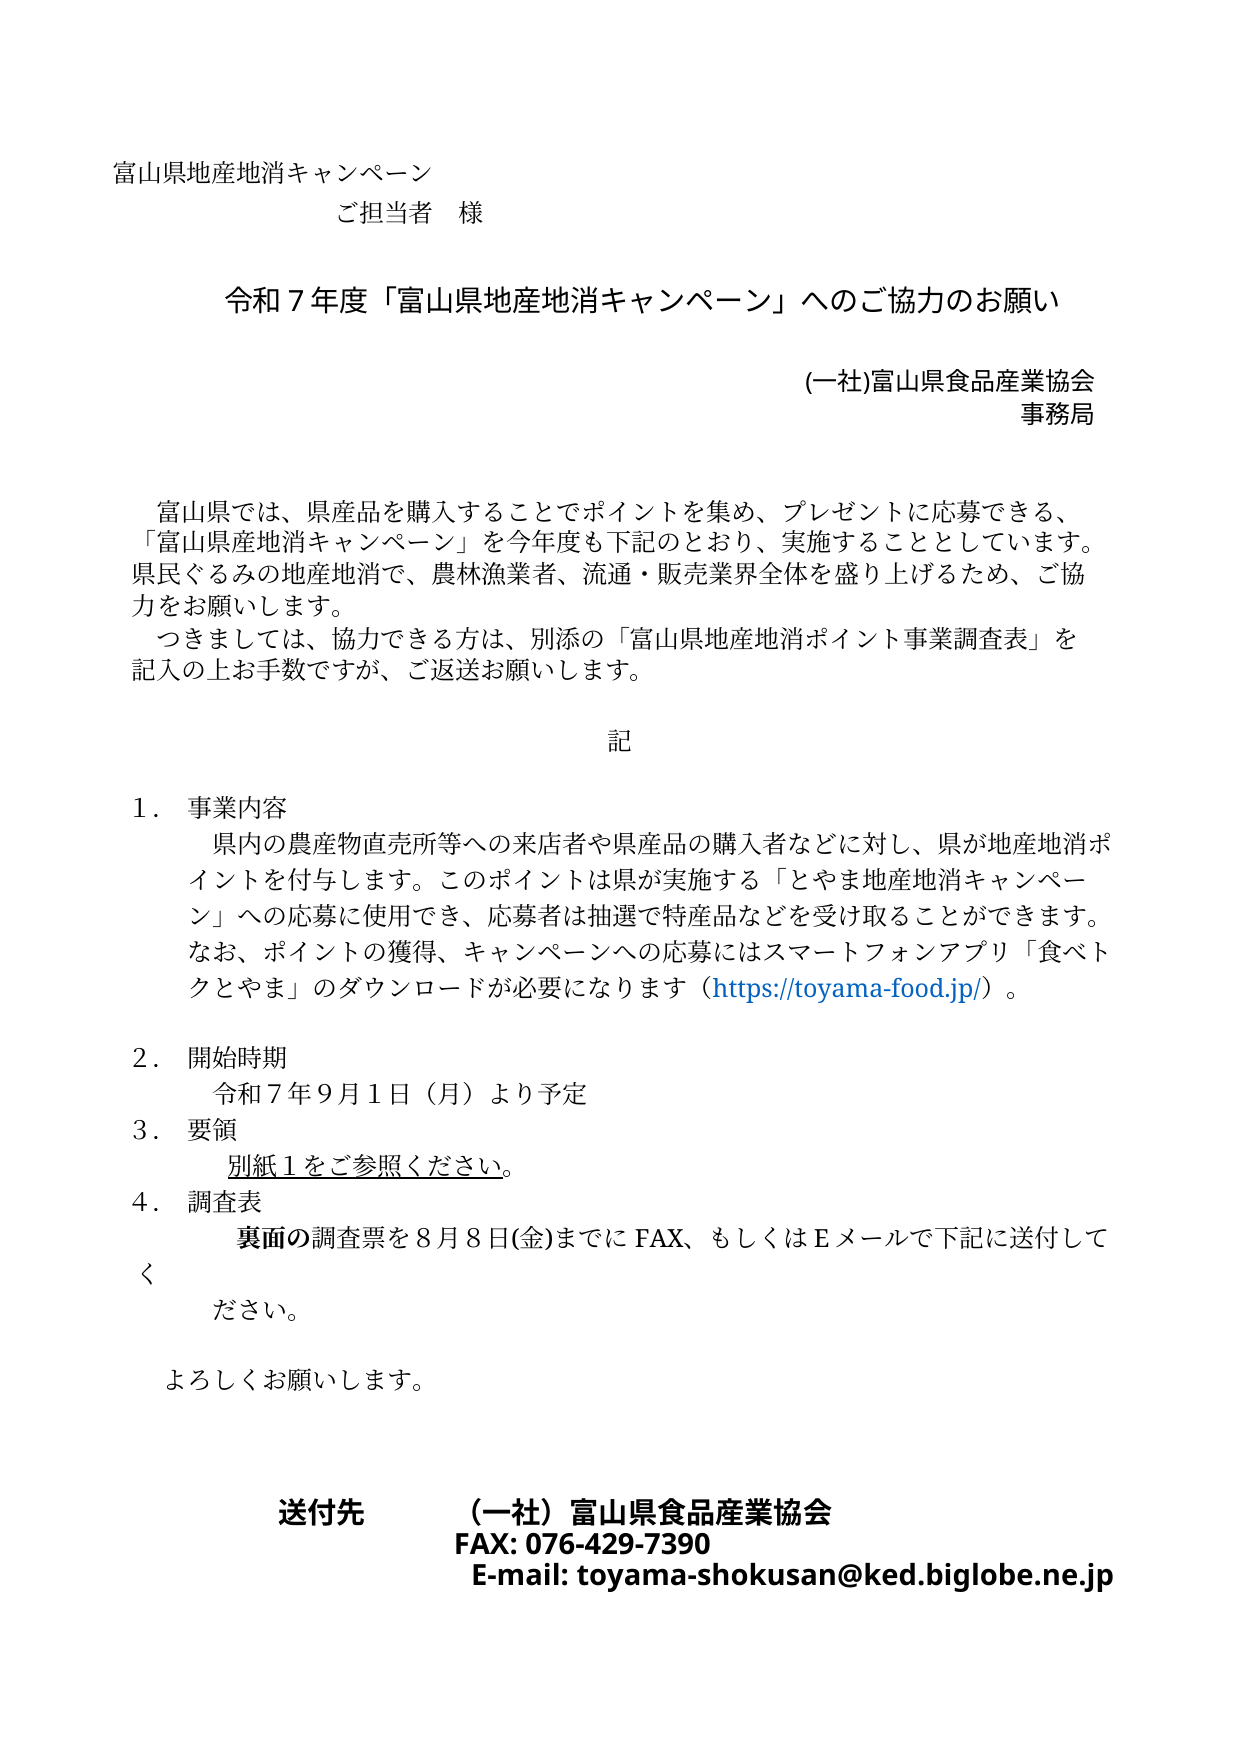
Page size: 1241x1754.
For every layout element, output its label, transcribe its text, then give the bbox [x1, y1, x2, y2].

subtitle 記 [112, 722, 1128, 758]
list 調査表 [127, 1183, 1128, 1218]
text 富山県では、県産品を購入することでポイントを集め、プレゼントに応募できる、「富山県産地消キャンペーン」を今年度も下記のとおり、実施することとしています。県民ぐるみの地産地消で、農林漁業者、流通・販売業界全体を盛り上げるため、ご協力をお願いします。 [132, 496, 1095, 622]
text 令和7年度「富山県地産地消キャンペーン」へのご協力のお願い [224, 277, 1128, 320]
text 裏面の調査票を８月８日(金)までに FAX、もしくはEメールで下記に送付してく [135, 1218, 1128, 1291]
text 県内の農産物直売所等への来店者や県産品の購入者などに対し、県が地産地消ポイントを付与します。このポイントは県が実施する「とやま地産地消キャンペーン」への応募に使用でき、応募者は抽選で特産品などを受け取ることができます。なお、ポイントの獲得、キャンペーンへの応募にはスマートフォンアプリ「食べトクとやま」のダウンロードが必要になります（https://toyama-food.jp/）。 [187, 825, 1128, 1005]
text ださい。 [112, 1291, 1128, 1326]
list 開始時期 [127, 1039, 1128, 1075]
text 富山県地産地消キャンペーン [112, 154, 1128, 190]
text 別紙１をご参照ください。 [177, 1147, 1128, 1183]
text E-mail: toyama-shokusan@ked.biglobe.ne.jp [132, 1560, 1128, 1591]
text 令和７年９月１日（月）より予定 [112, 1075, 1128, 1111]
text つきましては、協力できる方は、別添の「富山県地産地消ポイント事業調査表」を記入の上お手数ですが、ご返送お願いします。 [132, 623, 1095, 687]
list 事業内容 [127, 789, 1128, 825]
text ご担当者 様 [112, 194, 1128, 230]
text (一社)富山県食品産業協会 [132, 364, 1095, 396]
text よろしくお願いします。 [112, 1361, 1128, 1396]
list 要領 [127, 1111, 1128, 1147]
text 事務局 [132, 398, 1095, 429]
text FAX: 076-429-7390 [132, 1529, 1128, 1560]
text 送付先 （一社）富山県食品産業協会 [132, 1499, 1128, 1529]
